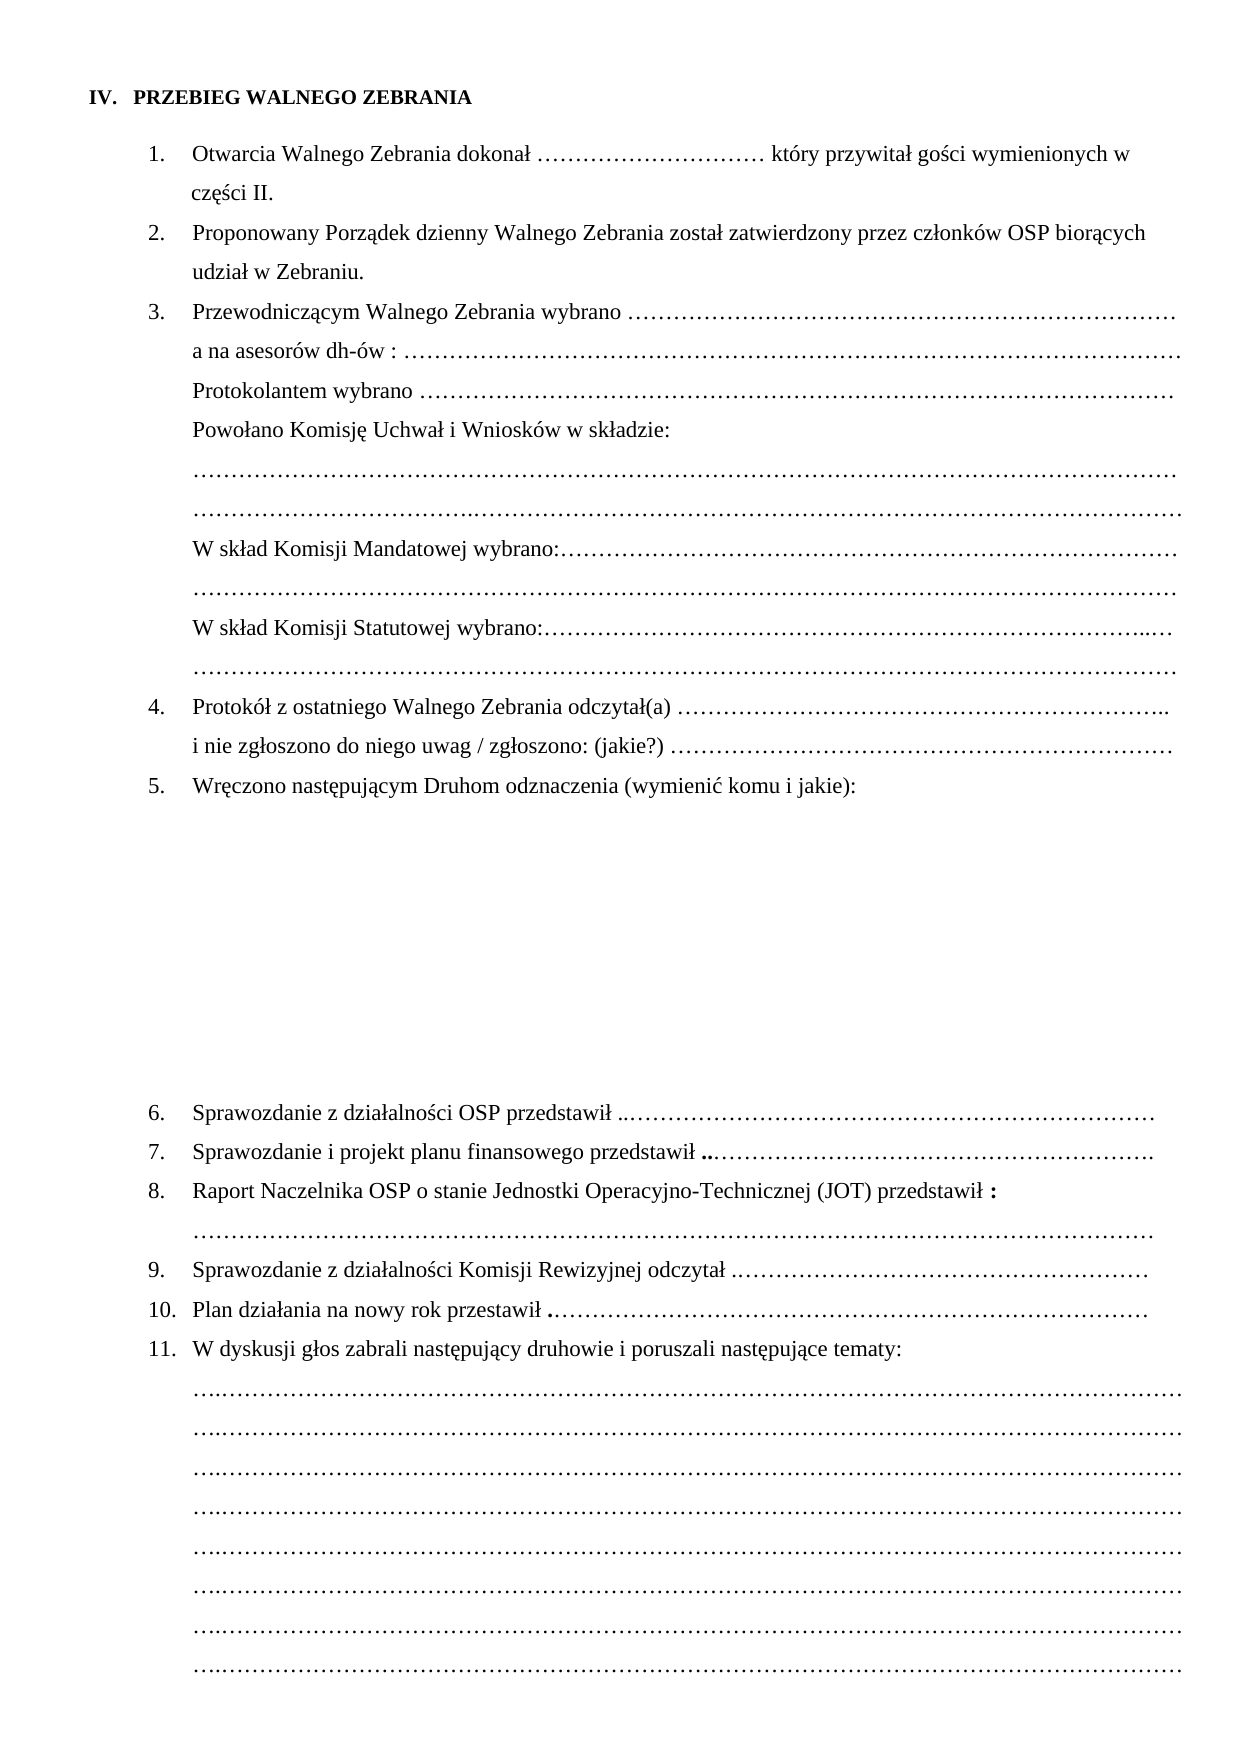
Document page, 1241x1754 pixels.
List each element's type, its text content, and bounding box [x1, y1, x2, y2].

list W skład Komisji Statutowej wybrano:……………………………………………………………………..… [192, 614, 1196, 640]
list ….……………………………………………………………………………………………………………… [192, 1651, 1196, 1678]
list Wręczono następującym Druhom odznaczenia (wymienić komu i jakie): [148, 772, 1196, 840]
list ….……………………………………………………………………………………………………………… [192, 1612, 1196, 1638]
list Sprawozdanie i projekt planu finansowego przedstawił ..…………………………………………………. [148, 1138, 1196, 1164]
list Proponowany Porządek dzienny Walnego Zebrania został zatwierdzony przez członków OSP biorących udział w Zebraniu. [148, 219, 1196, 285]
list PRZEBIEG WALNEGO ZEBRANIA [89, 85, 1196, 109]
list Otwarcia Walnego Zebrania dokonał ………………………… który przywitał gości wymienionych w części II. [148, 140, 1196, 206]
list Sprawozdanie z działalności OSP przedstawił ..…………………………………………………………… [148, 1098, 1196, 1125]
list Sprawozdanie z działalności Komisji Rewizyjnej odczytał .……………………………………………… [148, 1256, 1196, 1283]
list ….……………………………………………………………………………………………………………… [192, 1572, 1196, 1599]
list Plan działania na nowy rok przestawił .…………………………………………………………………… [148, 1296, 1196, 1322]
list Przewodniczącym Walnego Zebrania wybrano ……………………………………………………………… a na asesorów dh-ów : ………………………………………………………………………………………… Protokolantem wybrano ……………………………………………………………………………………… Powołano Komisję Uchwał i Wniosków w składzie: ………………………………………………………………………………………………………………………………………………….………………………………………………………………………………… W skład Komisji Mandatowej wybrano:……………………………………………………………………… [148, 298, 1196, 561]
list ………………………………………………………………………………………………………………… [192, 574, 1196, 601]
list Raport Naczelnika OSP o stanie Jednostki Operacyjno-Technicznej (JOT) przedstawił : ……………………………………………………………………………………………………………… [148, 1177, 1196, 1243]
list ………………………………………………………………………………………………………………… [192, 653, 1196, 679]
list W dyskusji głos zabrali następujący druhowie i poruszali następujące tematy: ….……………………………………………………………………………………………………………… ….……………………………………………………………………………………………………………… ….……………………………………………………………………………………………………………… ….……………………………………………………………………………………………………………… ….……………………………………………………………………………………………………………… [148, 1335, 1196, 1559]
list Protokół z ostatniego Walnego Zebrania odczytał(a) ……………………………………………………….. i nie zgłoszono do niego uwag / zgłoszono: (jakie?) ………………………………………………………… [148, 693, 1196, 758]
